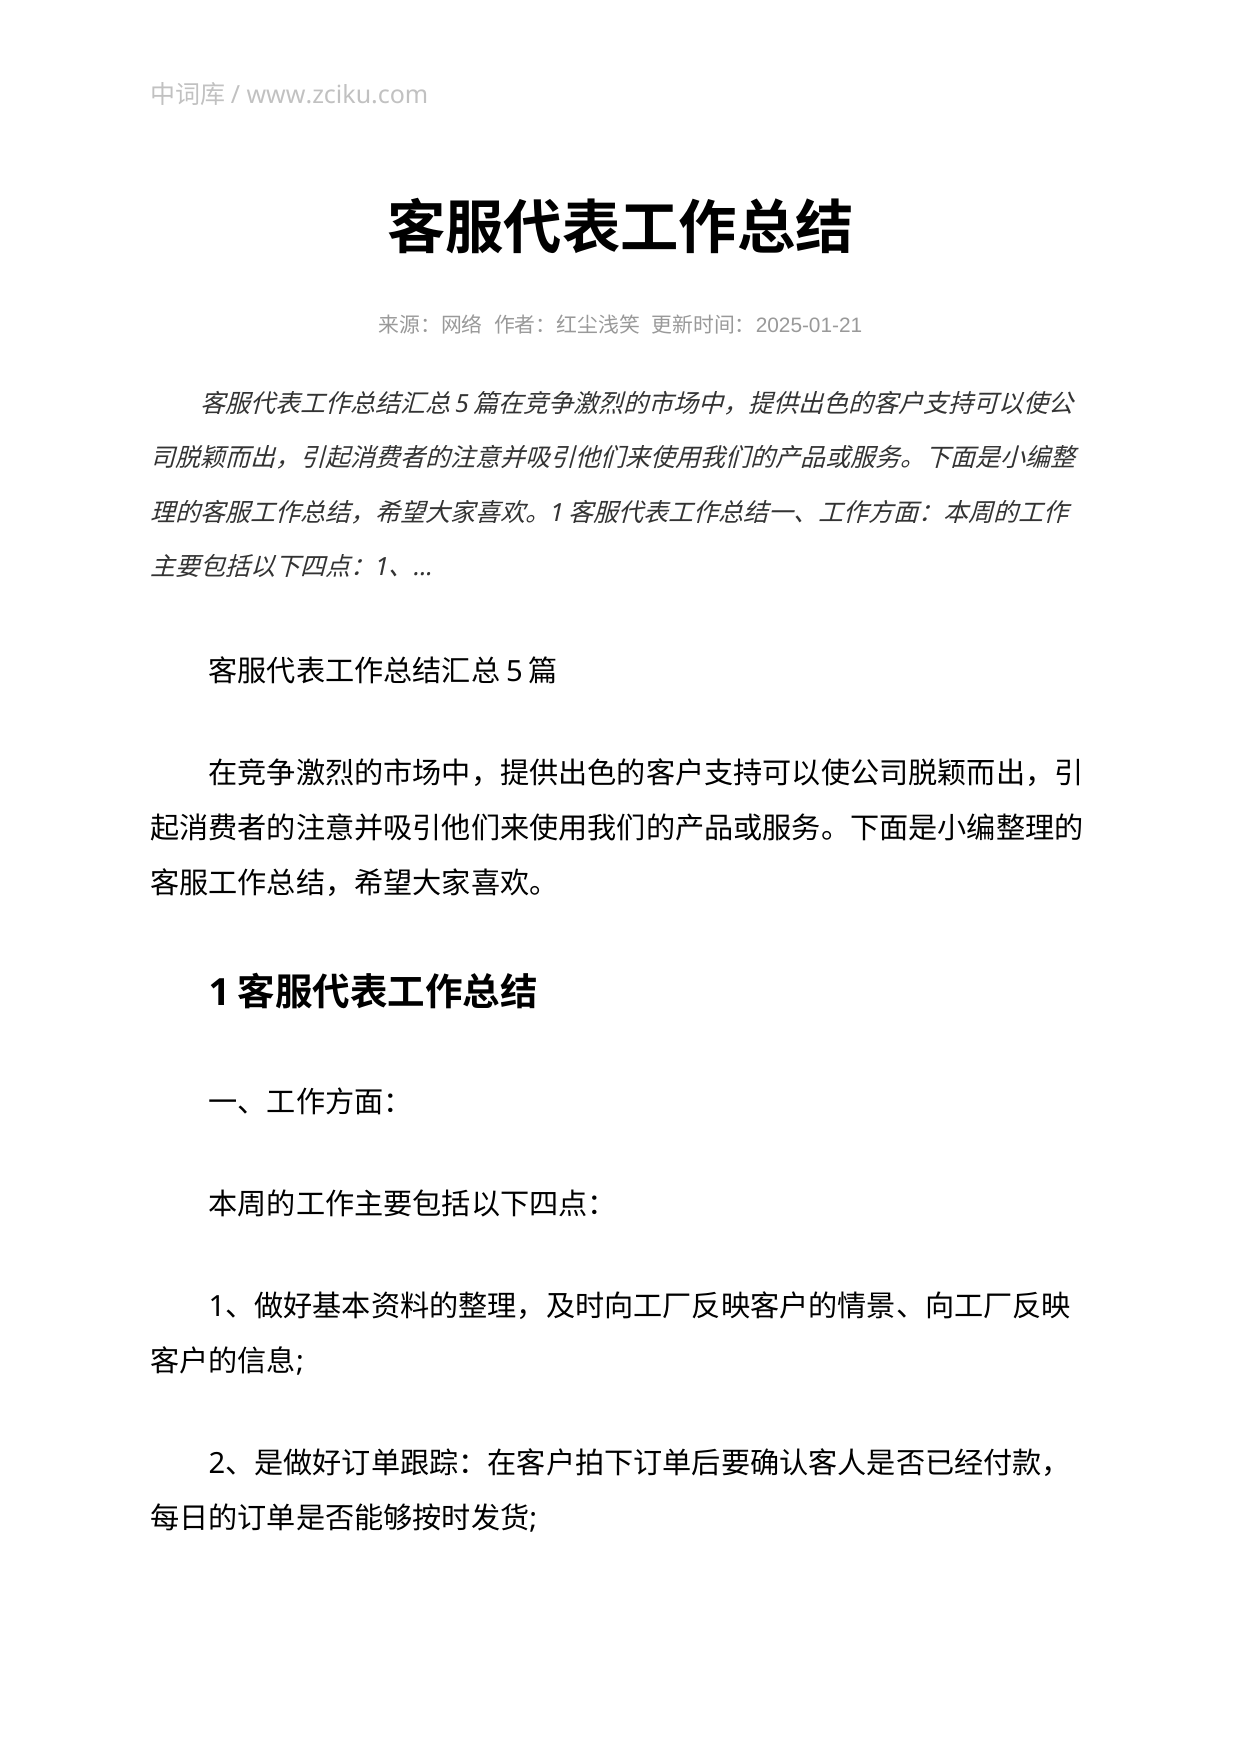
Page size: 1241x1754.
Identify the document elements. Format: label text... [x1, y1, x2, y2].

subtitle 客服代表工作总结 [150, 181, 1090, 266]
text 客服代表工作总结汇总5篇在竞争激烈的市场中，提供出色的客户支持可以使公司脱颖而出，引起消费者的注意并吸引他们来使用我们的产品或服务。下面是小编整理的客服工作总结，希望大家喜欢。1客服代表工作总结一、工作方面：本周的工作主要包括以下四点：1、... [150, 383, 1090, 583]
text 来源：网络 作者：红尘浅笑 更新时间：2025-01-21 [150, 313, 1090, 337]
text 本周的工作主要包括以下四点： [150, 1181, 1090, 1223]
text 一、工作方面： [150, 1079, 1090, 1121]
text 客服代表工作总结汇总5篇 [150, 648, 1090, 690]
text 2、是做好订单跟踪：在客户拍下订单后要确认客人是否已经付款，每日的订单是否能够按时发货; [150, 1439, 1090, 1537]
text 在竞争激烈的市场中，提供出色的客户支持可以使公司脱颖而出，引起消费者的注意并吸引他们来使用我们的产品或服务。下面是小编整理的客服工作总结，希望大家喜欢。 [150, 750, 1090, 902]
text 1、做好基本资料的整理，及时向工厂反映客户的情景、向工厂反映客户的信息; [150, 1282, 1090, 1380]
text 1客服代表工作总结 [150, 961, 1090, 1016]
